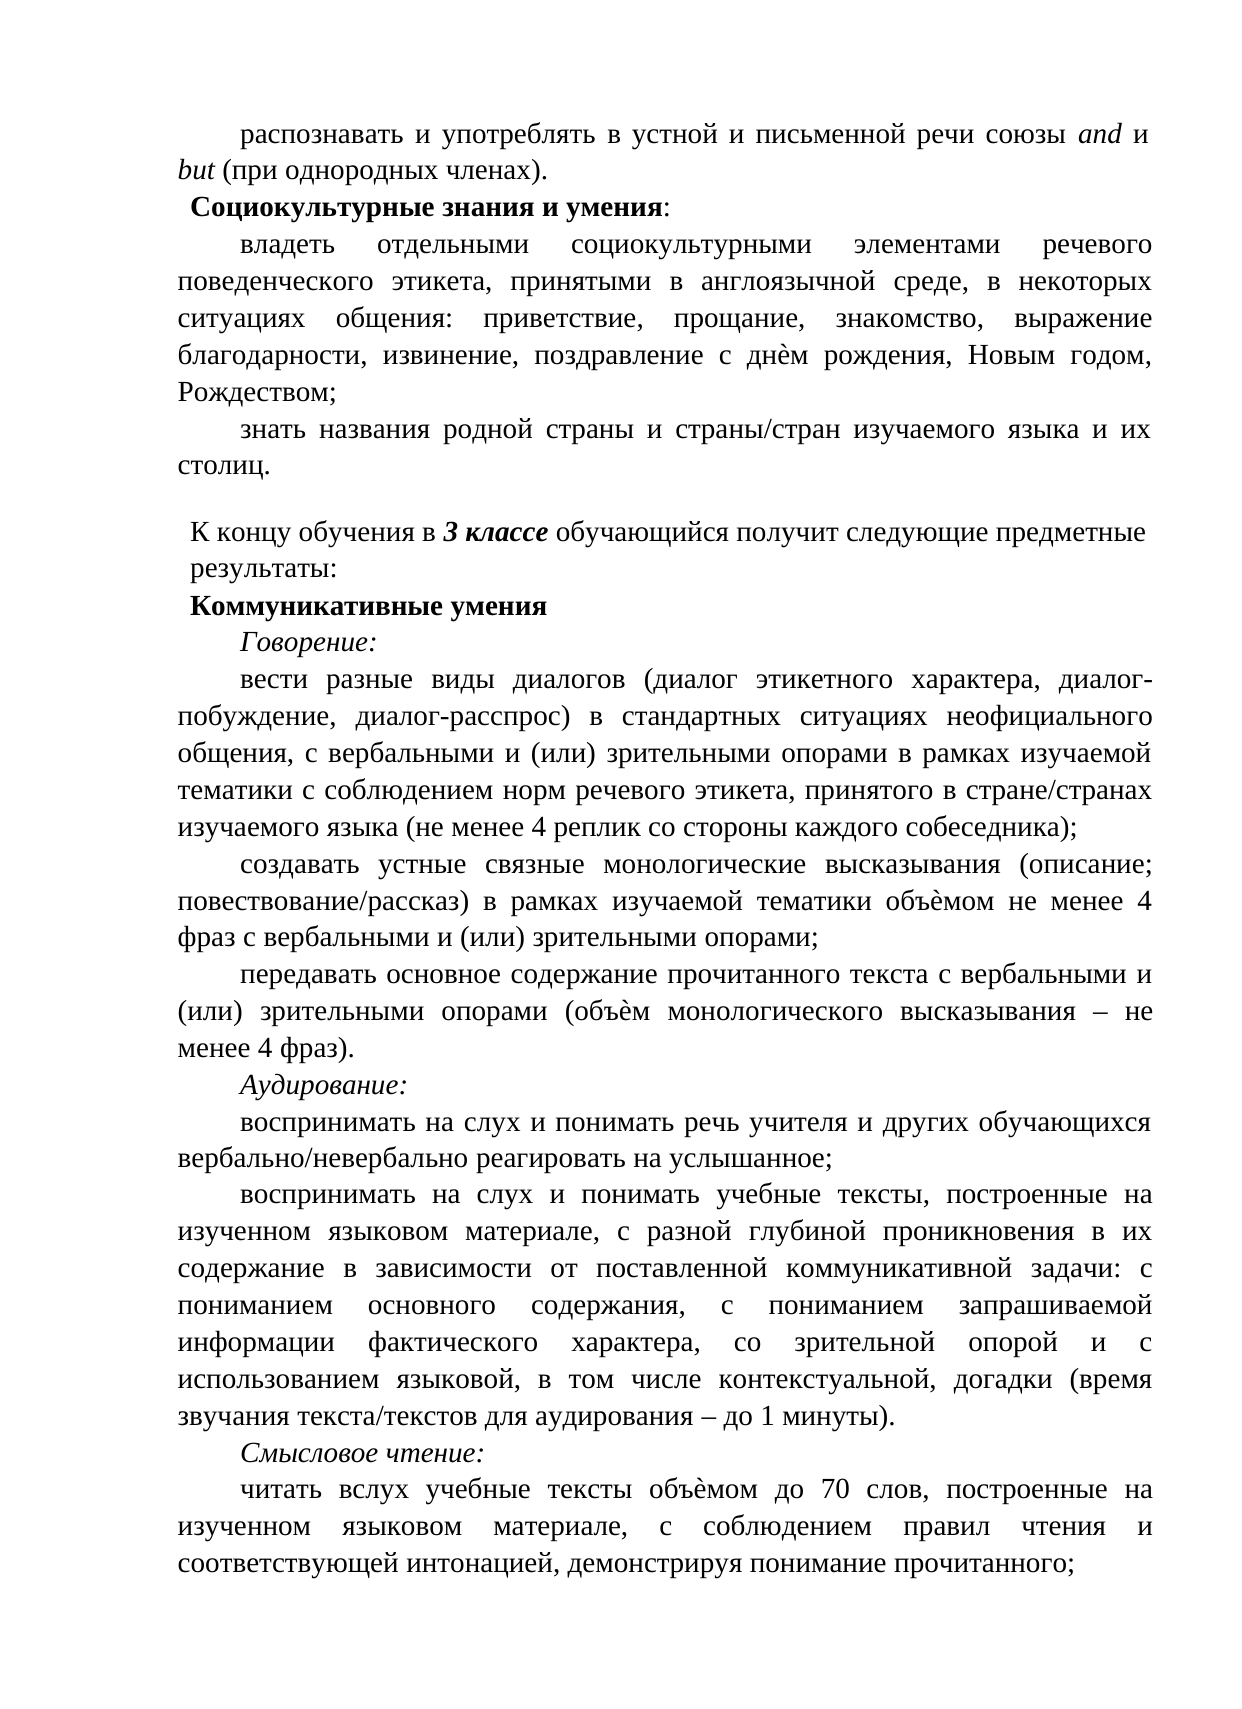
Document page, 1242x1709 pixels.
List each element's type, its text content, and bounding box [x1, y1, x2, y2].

subtitle Социокультурные знания и умения: [190, 189, 1175, 223]
text вести разные виды диалогов (диалог этикетного характера, диалог- побуждение, диалог-расспрос) в стандартных ситуациях неофициального общения, с вербальными и (или) зрительными опорами в рамках изучаемой тематики с соблюдением норм речевого этикета, принятого в стране/странах изучаемого языка (не менее 4 реплик со стороны каждого собеседника); [177, 661, 1153, 842]
subtitle Коммуникативные умения [190, 588, 1175, 621]
text К концу обучения в 3 классе обучающийся получит следующие предметные результаты: [190, 514, 1148, 584]
text but (при однородных членах). [177, 152, 1175, 186]
text знать названия родной страны и страны/стран изучаемого языка и их столиц. [177, 411, 1152, 480]
text Смысловое чтение: [240, 1435, 1175, 1469]
text владеть отдельными социокультурными элементами речевого поведенческого этикета, принятыми в англоязычной среде, в некоторых ситуациях общения: приветствие, прощание, знакомство, выражение благодарности, извинение, поздравление с днѐм рождения, Новым годом, Рождеством; [177, 226, 1152, 407]
text Говорение: [240, 624, 1175, 658]
text передавать основное содержание прочитанного текста с вербальными и (или) зрительными опорами (объѐм монологического высказывания – не менее 4 фраз). [177, 956, 1153, 1064]
text воспринимать на слух и понимать речь учителя и других обучающихся вербально/невербально реагировать на услышанное; [177, 1104, 1152, 1173]
text создавать устные связные монологические высказывания (описание; повествование/рассказ) в рамках изучаемой тематики объѐмом не менее 4 фраз с вербальными и (или) зрительными опорами; [177, 846, 1153, 953]
text распознавать и употреблять в устной и письменной речи союзы and и [240, 116, 1175, 149]
text читать вслух учебные тексты объѐмом до 70 слов, построенные на изученном языковом материале, с соблюдением правил чтения и соответствующей интонацией, демонстрируя понимание прочитанного; [177, 1472, 1153, 1579]
text Аудирование: [240, 1067, 1175, 1101]
text воспринимать на слух и понимать учебные тексты, построенные на изученном языковом материале, с разной глубиной проникновения в их содержание в зависимости от поставленной коммуникативной задачи: с пониманием основного содержания, с пониманием запрашиваемой информации фактического характера, со зрительной опорой и с использованием языковой, в том числе контекстуальной, догадки (время звучания текста/текстов для аудирования – до 1 минуты). [177, 1177, 1152, 1431]
